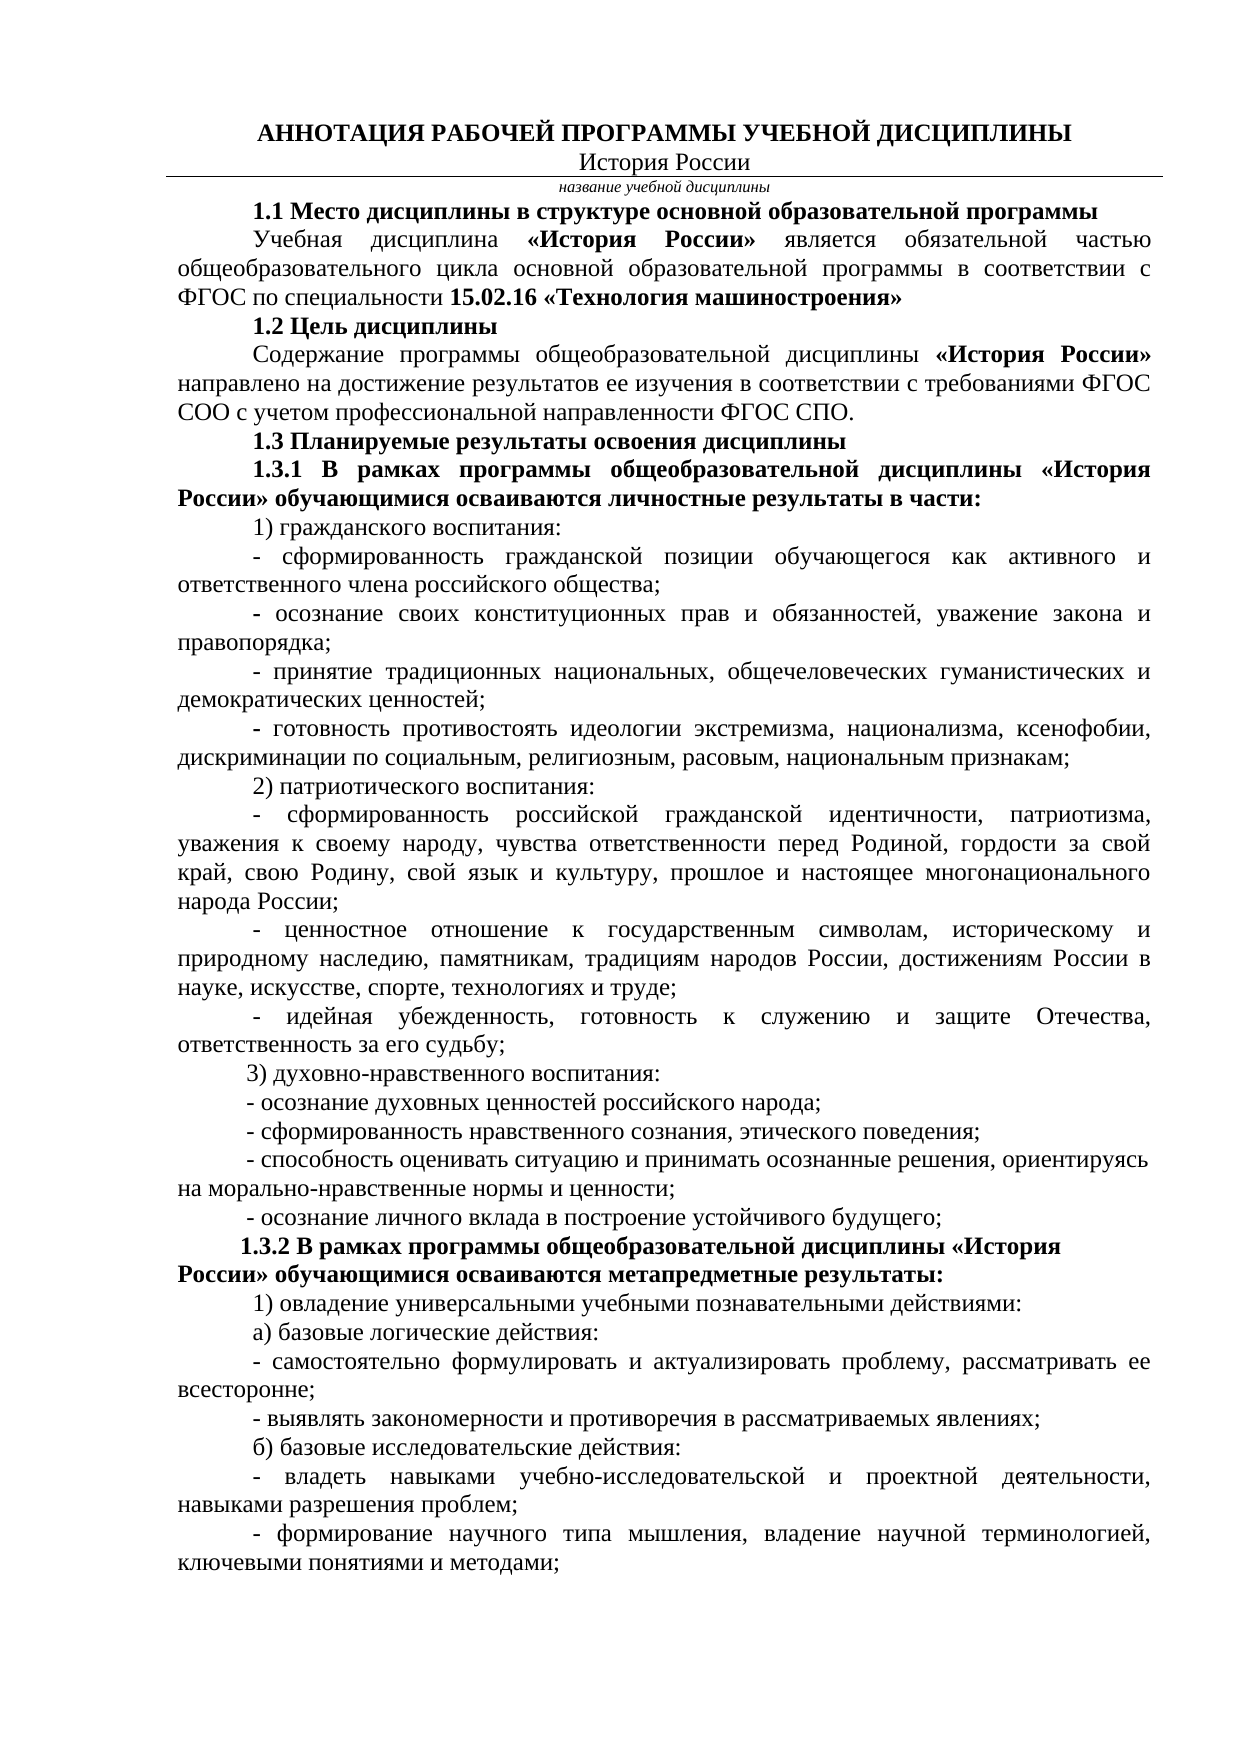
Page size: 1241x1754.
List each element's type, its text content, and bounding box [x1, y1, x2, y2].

text - ценностное отношение к государственным символам, историческому и природному наследию, памятникам, традициям народов России, достижениям России в науке, искусстве, спорте, технологиях и труде; [177, 914, 1152, 1001]
text Содержание программы общеобразовательной дисциплины «История России» направлено на достижение результатов ее изучения в соответствии с требованиями ФГОС СОО с учетом профессиональной направленности ФГОС СПО. [177, 339, 1152, 426]
text - способность оценивать ситуацию и принимать осознанные решения, ориентируясь на морально-нравственные нормы и ценности; [177, 1144, 1152, 1202]
text - сформированность нравственного сознания, этического поведения; [177, 1116, 1152, 1144]
text - осознание своих конституционных прав и обязанностей, уважение закона и правопорядка; [177, 598, 1152, 656]
text Аннотация рабочей программы учебной дисциплины [177, 118, 1152, 147]
text - идейная убежденность, готовность к служению и защите Отечества, ответственность за его судьбу; [177, 1001, 1152, 1058]
text 1.3 Планируемые результаты освоения дисциплины [177, 426, 1152, 454]
text 3) духовно-нравственного воспитания: [177, 1058, 1152, 1087]
text 1.2 Цель дисциплины [177, 311, 1152, 339]
text - сформированность гражданской позиции обучающегося как активного и ответственного члена российского общества; [177, 541, 1152, 598]
text 1.3.2 В рамках программы общеобразовательной дисциплины «История России» обучающимися осваиваются метапредметные результаты: [177, 1231, 1152, 1288]
text а) базовые логические действия: [177, 1317, 1152, 1346]
text 1.1 Место дисциплины в структуре основной образовательной программы [177, 196, 1152, 224]
text 2) патриотического воспитания: [177, 771, 1152, 799]
text название учебной дисциплины [177, 177, 1152, 196]
text - готовность противостоять идеологии экстремизма, национализма, ксенофобии, дискриминации по социальным, религиозным, расовым, национальным признакам; [177, 713, 1152, 771]
text 1) овладение универсальными учебными познавательными действиями: [177, 1288, 1152, 1317]
text - формирование научного типа мышления, владение научной терминологией, ключевыми понятиями и методами; [177, 1518, 1152, 1576]
text 1) гражданского воспитания: [177, 512, 1152, 541]
text - выявлять закономерности и противоречия в рассматриваемых явлениях; [177, 1403, 1152, 1432]
text - самостоятельно формулировать и актуализировать проблему, рассматривать ее всесторонне; [177, 1346, 1152, 1403]
text - осознание духовных ценностей российского народа; [177, 1087, 1152, 1116]
text - осознание личного вклада в построение устойчивого будущего; [177, 1202, 1152, 1231]
text 1.3.1 В рамках программы общеобразовательной дисциплины «История России» обучающимися осваиваются личностные результаты в части: [177, 454, 1152, 512]
table_header История России [166, 147, 1163, 176]
text - принятие традиционных национальных, общечеловеческих гуманистических и демократических ценностей; [177, 656, 1152, 713]
text - владеть навыками учебно-исследовательской и проектной деятельности, навыками разрешения проблем; [177, 1461, 1152, 1518]
text - сформированность российской гражданской идентичности, патриотизма, уважения к своему народу, чувства ответственности перед Родиной, гордости за свой край, свою Родину, свой язык и культуру, прошлое и настоящее многонационального народа России; [177, 799, 1152, 914]
text Учебная дисциплина «История России» является обязательной частью общеобразовательного цикла основной образовательной программы в соответствии с ФГОС по специальности 15.02.16 «Технология машиностроения» [177, 224, 1152, 311]
text б) базовые исследовательские действия: [177, 1432, 1152, 1461]
